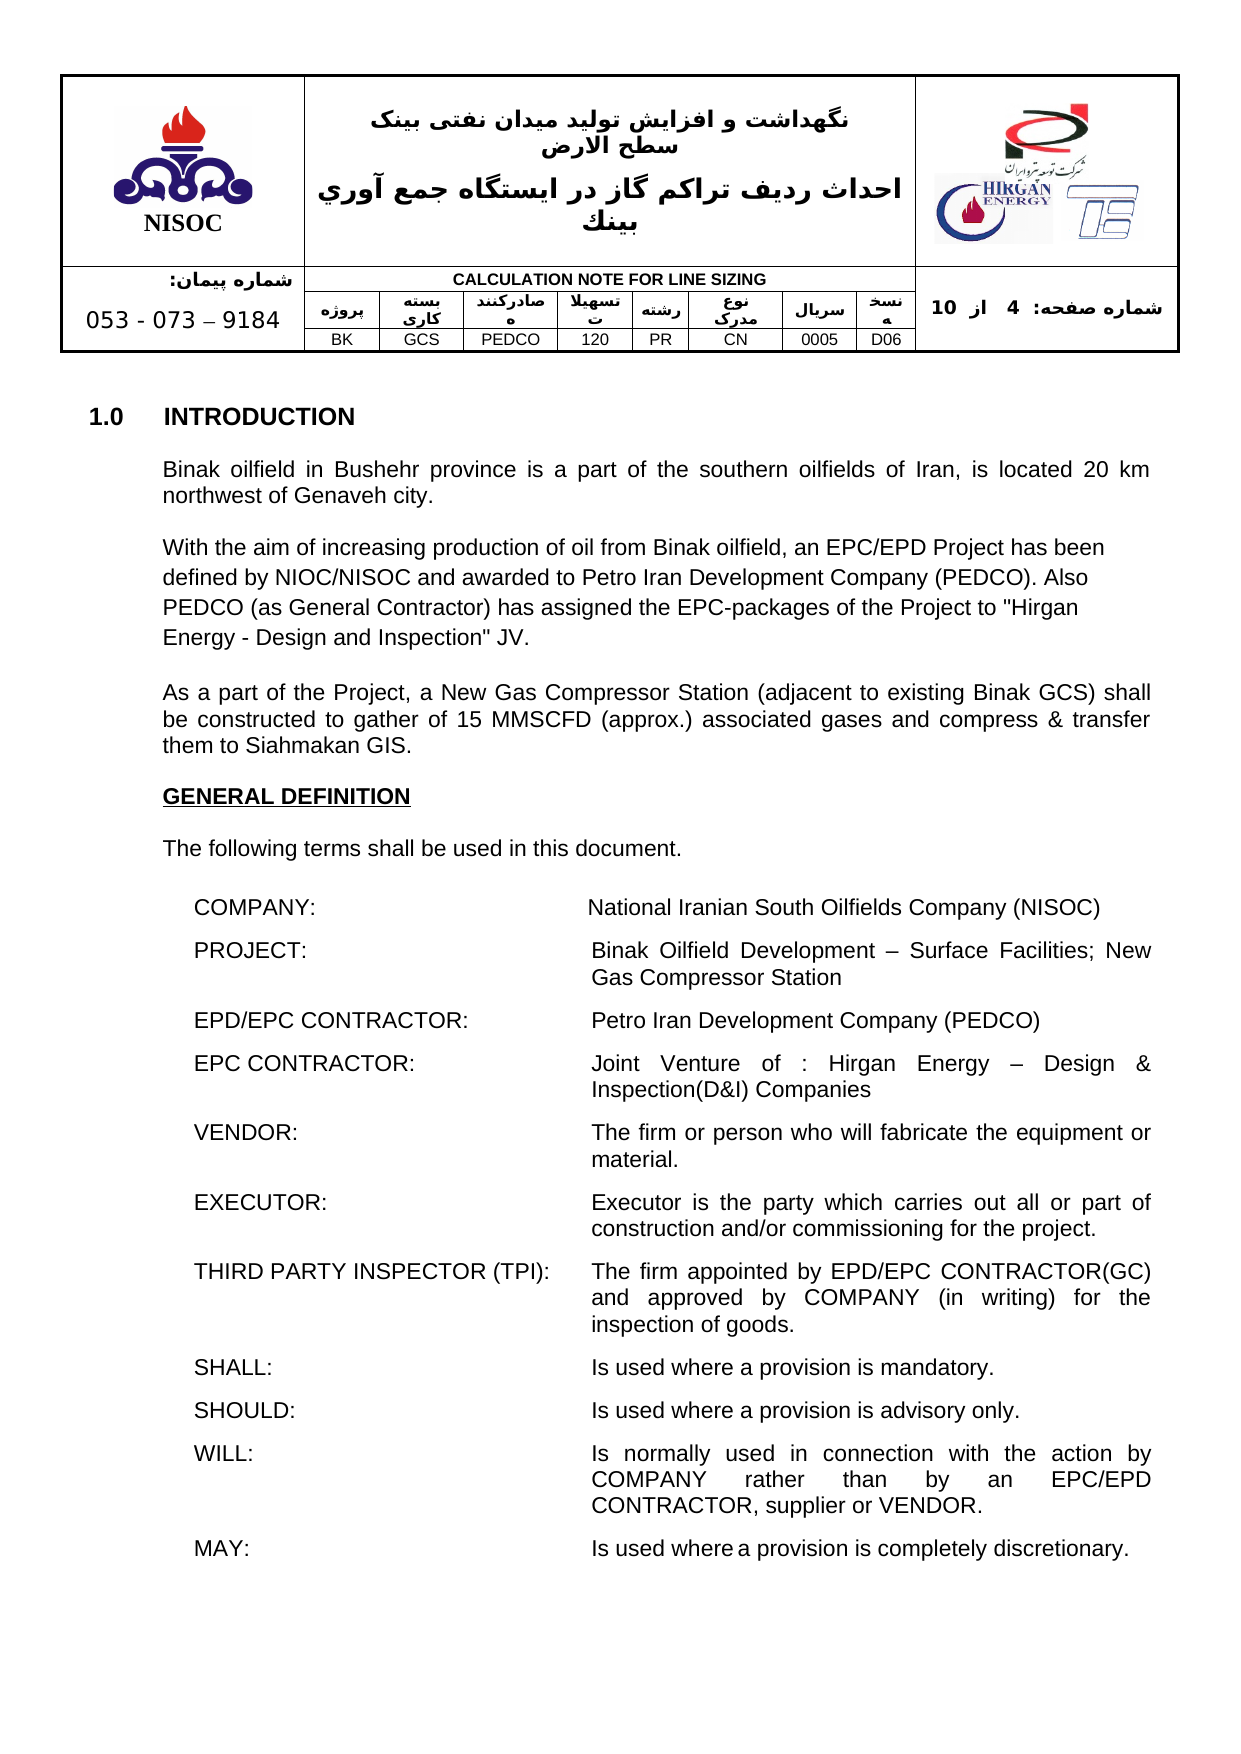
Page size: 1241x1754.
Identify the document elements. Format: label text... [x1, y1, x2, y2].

table_cell Is used where a provision is completely discretionary. [576, 1527, 1163, 1570]
table_cell Is used where a provision is mandatory. [576, 1345, 1163, 1388]
table_cell EXECUTOR: [183, 1180, 576, 1249]
table_header COMPANY: [183, 886, 576, 929]
table_cell SHOULD: [183, 1388, 576, 1431]
table_cell SHALL: [183, 1345, 576, 1388]
table_cell VENDOR: [183, 1111, 576, 1180]
picture [934, 103, 1089, 244]
text As a part of the Project, a New Gas Compressor Station (adjacent to existing Binak GCS) shall be constructed to gather of 15 MMSCFD (approx.) associated gases and compress & transfer them to Siahmakan GIS. [162, 679, 1152, 758]
table_cell EPC CONTRACTOR: [183, 1041, 576, 1111]
table_cell The firm appointed by EPD/EPC CONTRACTOR(GC) and approved by COMPANY (in writing) for the inspection of goods. [576, 1250, 1163, 1345]
table_cell Petro Iran Development Company (PEDCO) [576, 999, 1163, 1041]
table_cell Is used where a provision is advisory only. [576, 1388, 1163, 1431]
table_cell Joint Venture of : Hirgan Energy – Design & Inspection(D&I) Companies [576, 1041, 1163, 1111]
text The following terms shall be used in this document. [162, 835, 1152, 861]
table_cell MAY: [183, 1527, 576, 1570]
table_cell EPD/EPC CONTRACTOR: [183, 999, 576, 1041]
table_cell Binak Oilfield Development – Surface Facilities; New Gas Compressor Station [576, 929, 1163, 998]
table_header National Iranian South Oilfields Company (NISOC) [576, 886, 1163, 929]
list INTRODUCTION [89, 402, 1152, 431]
table_cell PROJECT: [183, 929, 576, 998]
text Binak oilfield in Bushehr province is a part of the southern oilfields of Iran, is located 20 km northwest of Genaveh city. [162, 456, 1152, 508]
table_cell Is normally used in connection with the action by COMPANY rather than by an EPC/EPD CONTRACTOR, supplier or VENDOR. [576, 1431, 1163, 1527]
table_cell The firm or person who will fabricate the equipment or material. [576, 1111, 1163, 1180]
table_cell THIRD PARTY INSPECTOR (TPI): [183, 1250, 576, 1345]
text With the aim of increasing production of oil from Binak oilfield, an EPC/EPD Project has been defined by NIOC/NISOC and awarded to Petro Iran Development Company (PEDCO). Also PEDCO (as General Contractor) has assigned the EPC-packages of the Project to "Hirgan Energy - Design and Inspection" JV. [162, 533, 1152, 650]
table_cell WILL: [183, 1431, 576, 1527]
picture [113, 106, 253, 208]
text GENERAL DEFINITION [162, 783, 1152, 810]
table_cell Executor is the party which carries out all or part of construction and/or commissioning for the project. [576, 1180, 1163, 1249]
